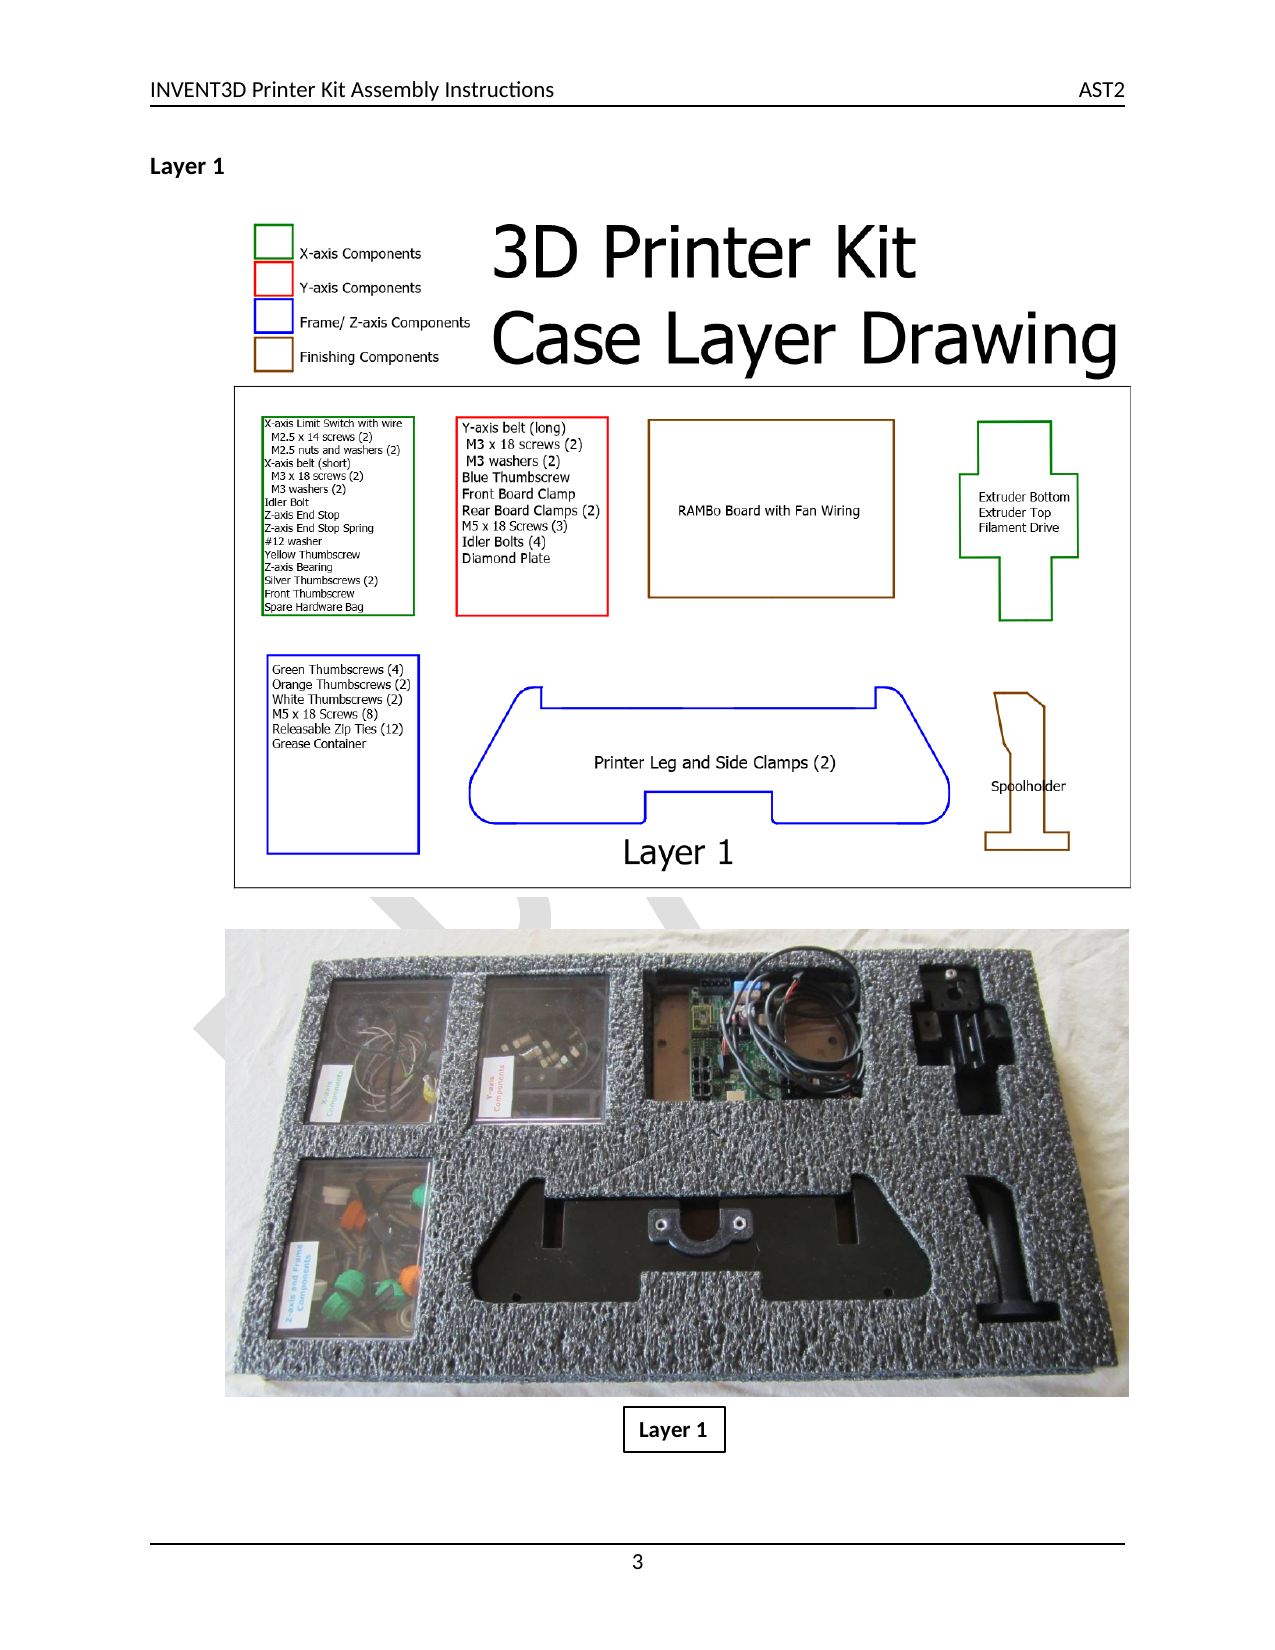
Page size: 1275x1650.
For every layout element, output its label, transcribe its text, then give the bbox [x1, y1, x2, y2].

picture [225, 199, 1141, 897]
picture [225, 929, 1129, 1397]
text Layer 1 [150, 150, 1125, 181]
